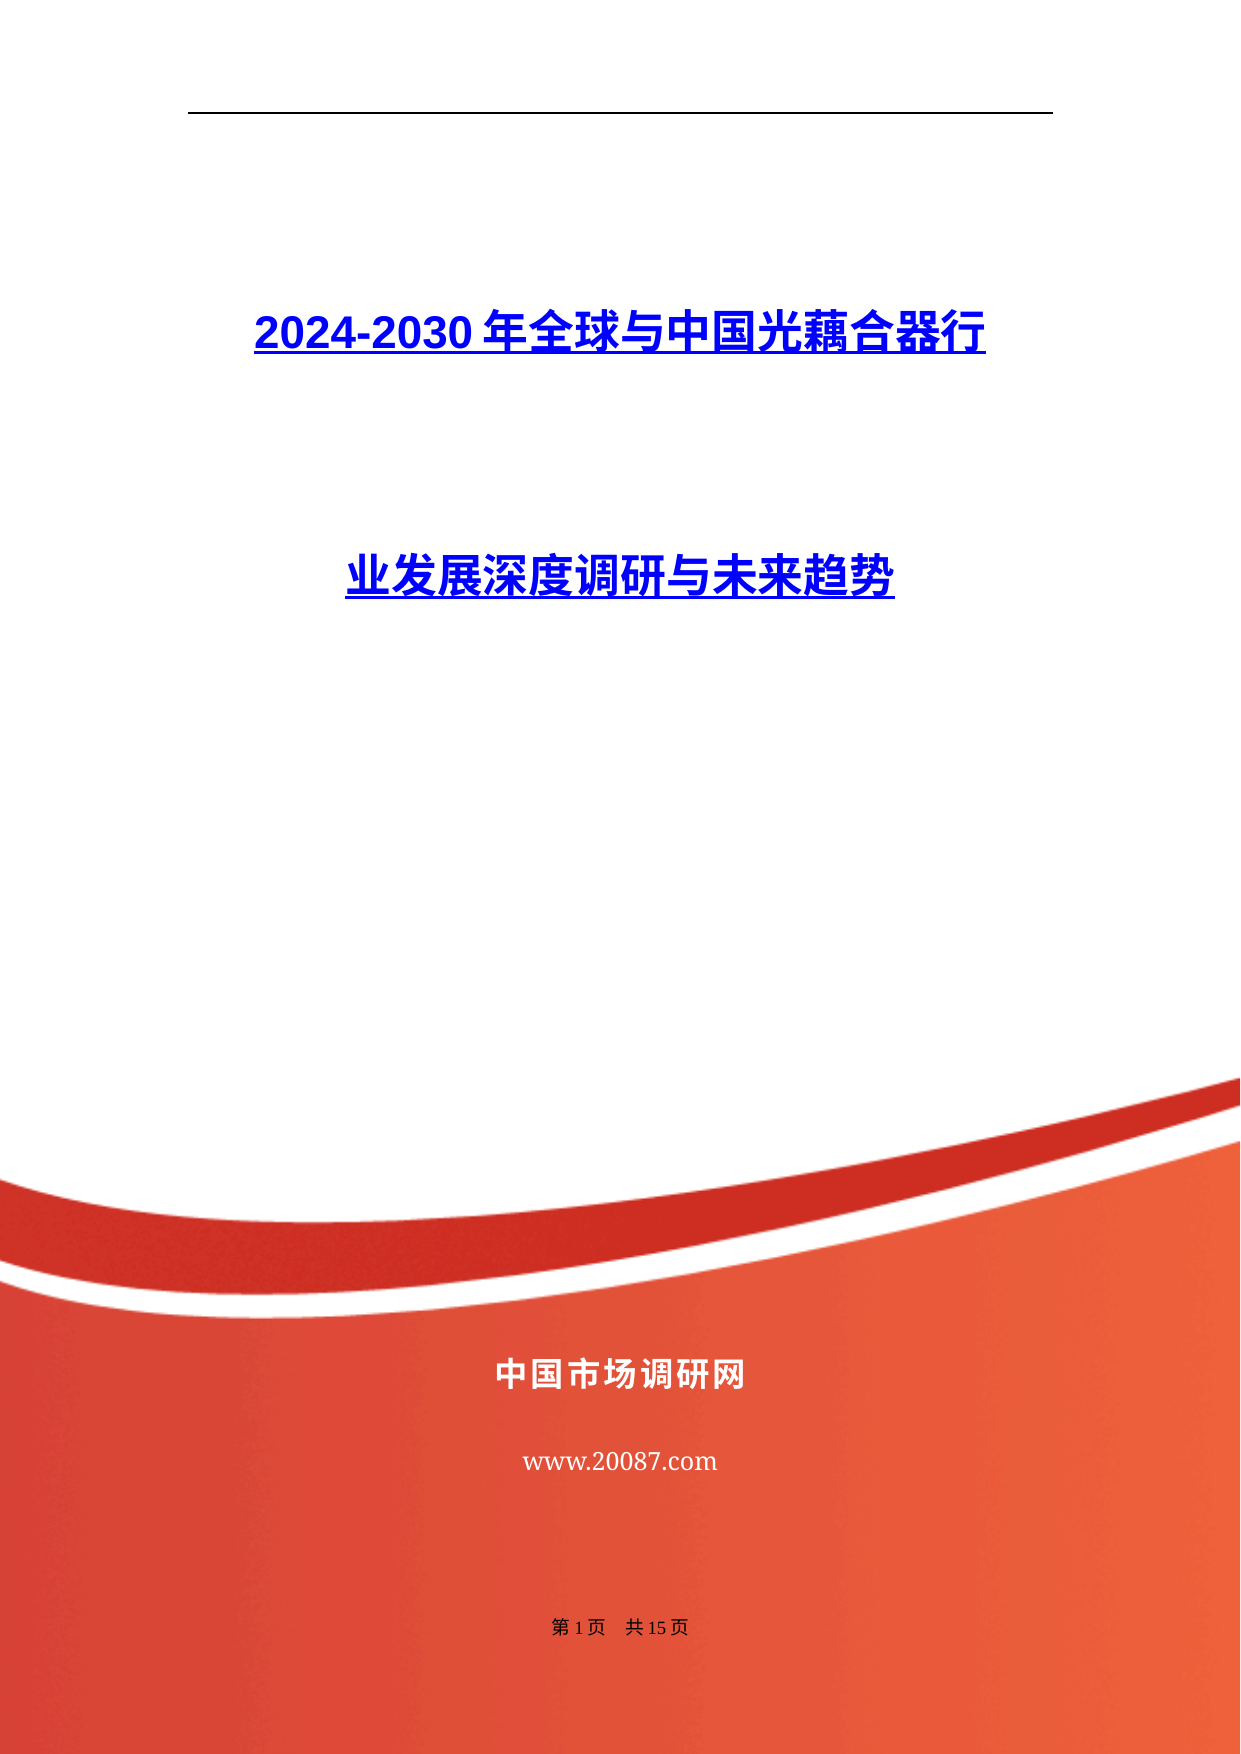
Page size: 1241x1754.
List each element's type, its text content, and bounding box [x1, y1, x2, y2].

picture [0, 1006, 1241, 1754]
text www.20087.com [187, 1428, 1053, 1493]
subtitle 中国市场调研网 [187, 1339, 1053, 1404]
table_header 2024-2030年全球与中国光藕合器行业发展深度调研与未来趋势 [188, 207, 1053, 773]
